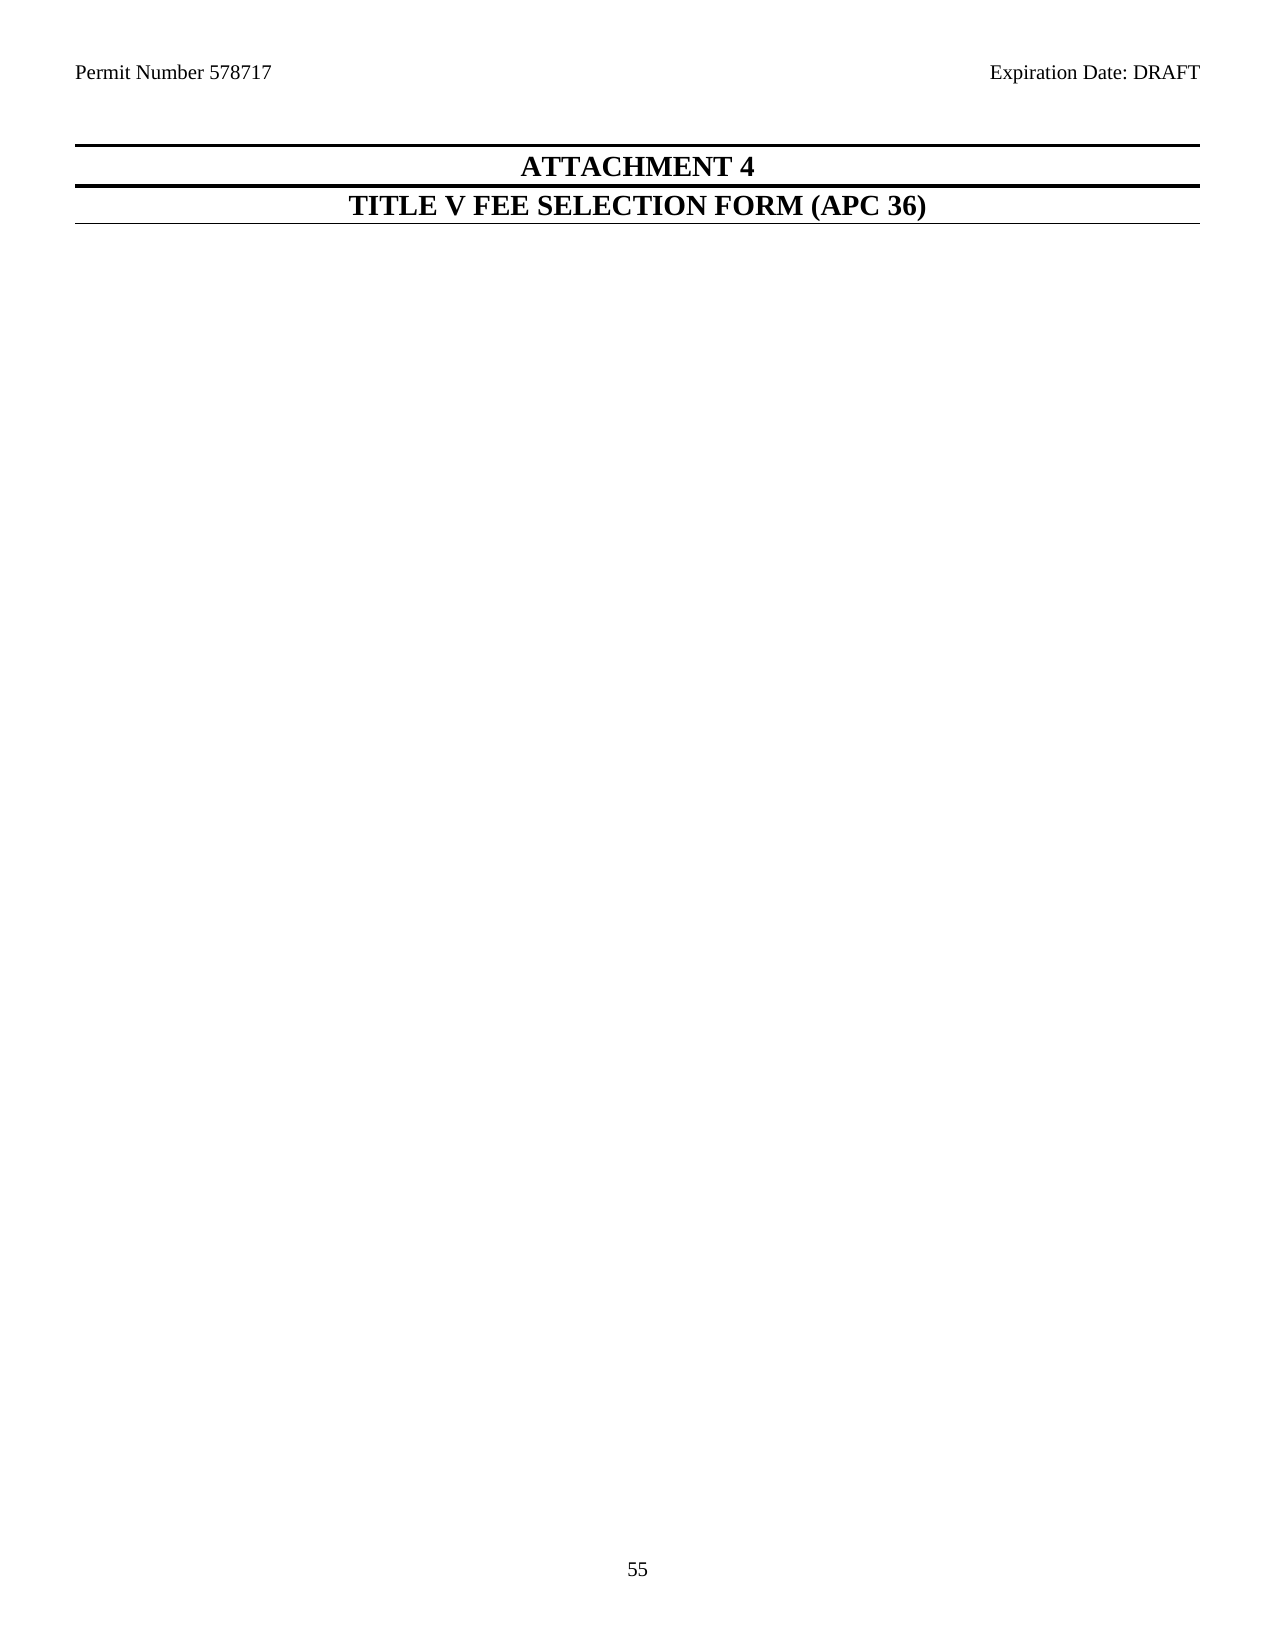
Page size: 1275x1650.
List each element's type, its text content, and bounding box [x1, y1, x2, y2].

subtitle ATTACHMENT 4 [75, 147, 1200, 184]
text TITLE V FEE SELECTION FORM (APC 36) [75, 188, 1200, 223]
